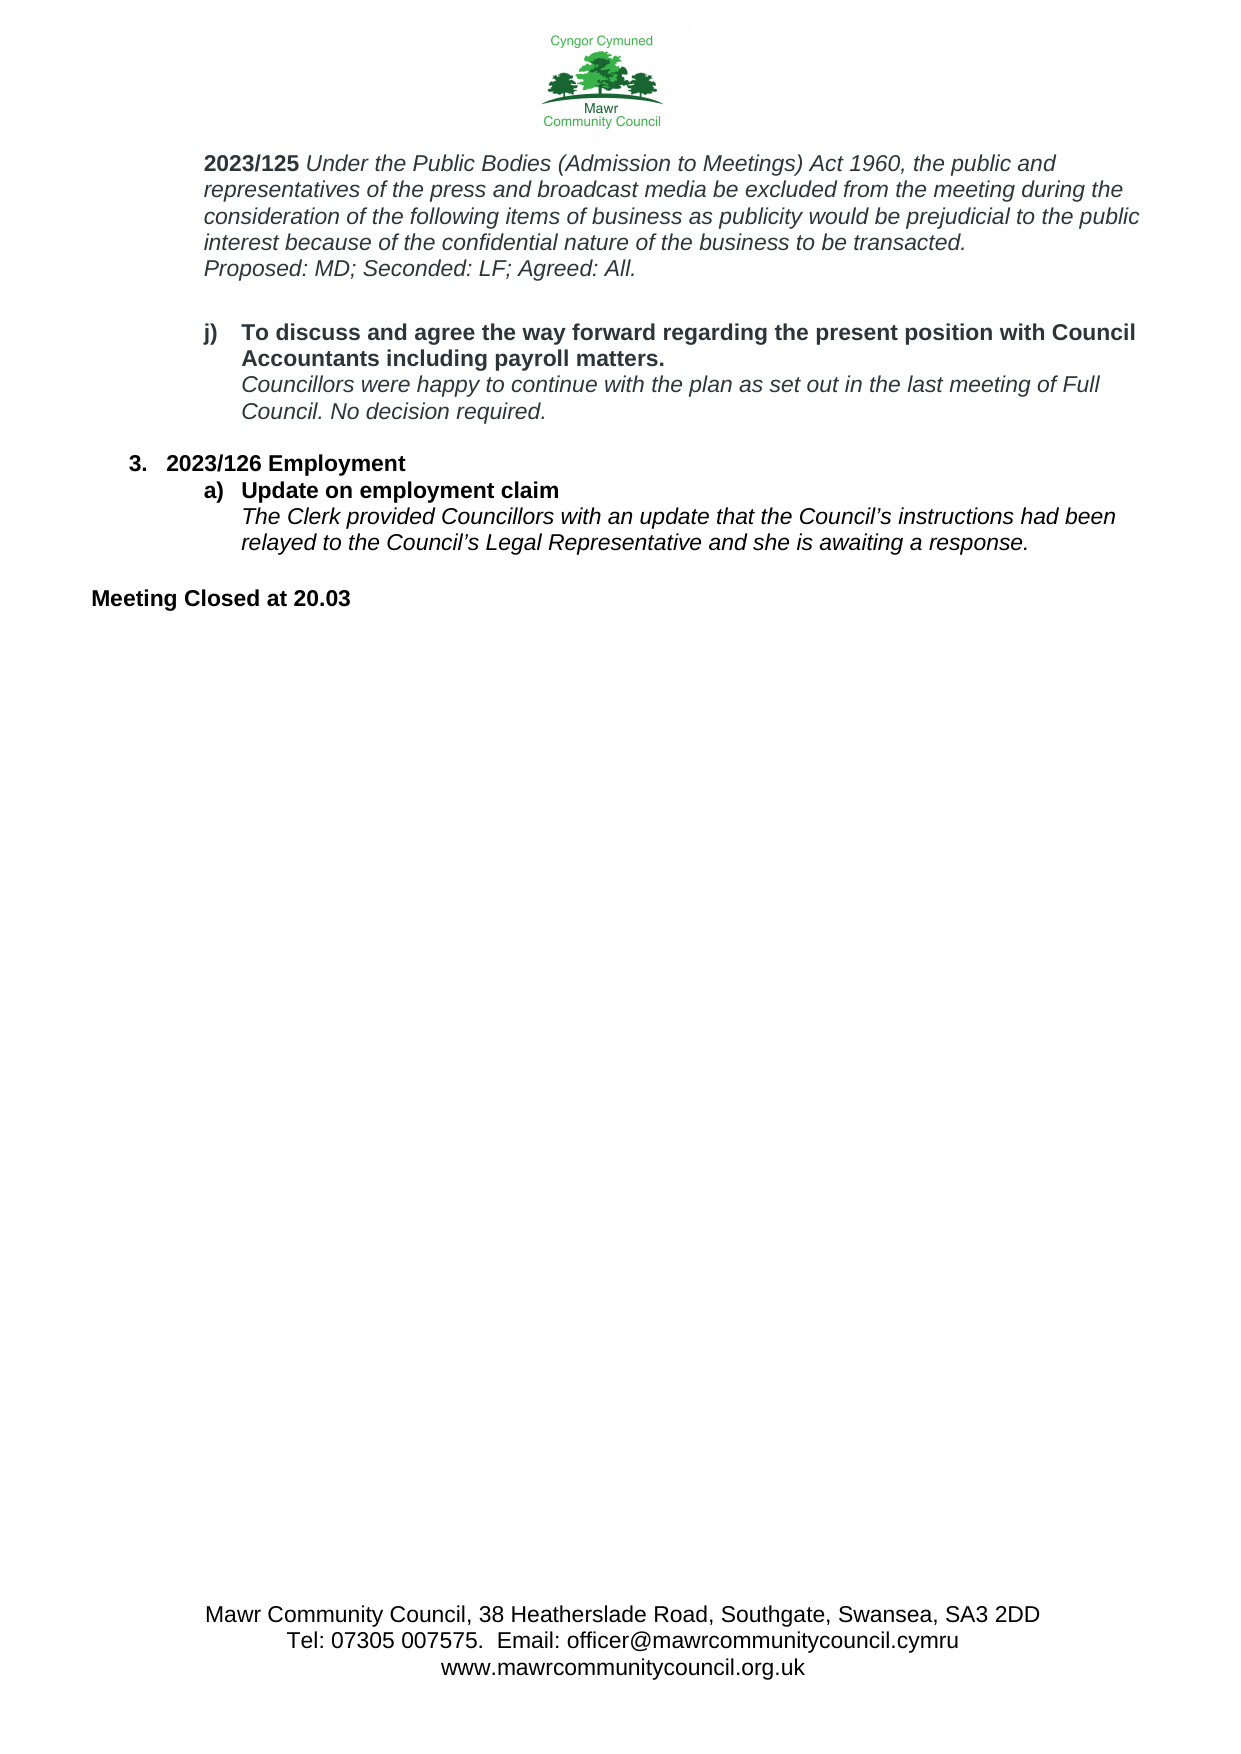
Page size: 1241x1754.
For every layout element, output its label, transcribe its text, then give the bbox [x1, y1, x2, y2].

list To discuss and agree the way forward regarding the present position with Council Accountants including payroll matters. Councillors were happy to continue with the plan as set out in the last meeting of Full Council. No decision required. [203, 318, 1155, 424]
text 2023/125 Under the Public Bodies (Admission to Meetings) Act 1960, the public and representatives of the press and broadcast media be excluded from the meeting during the consideration of the following items of business as publicity would be prejudicial to the public interest because of the confidential nature of the business to be transacted. Proposed: MD; Seconded: LF; Agreed: All. [203, 150, 1155, 282]
picture [509, 25, 693, 136]
list 2023/126 Employment [128, 450, 1155, 477]
list Update on employment claim The Clerk provided Councillors with an update that the Council’s instructions had been relayed to the Council’s Legal Representative and she is awaiting a response. [203, 477, 1155, 556]
text Meeting Closed at 20.03 [91, 585, 1155, 611]
